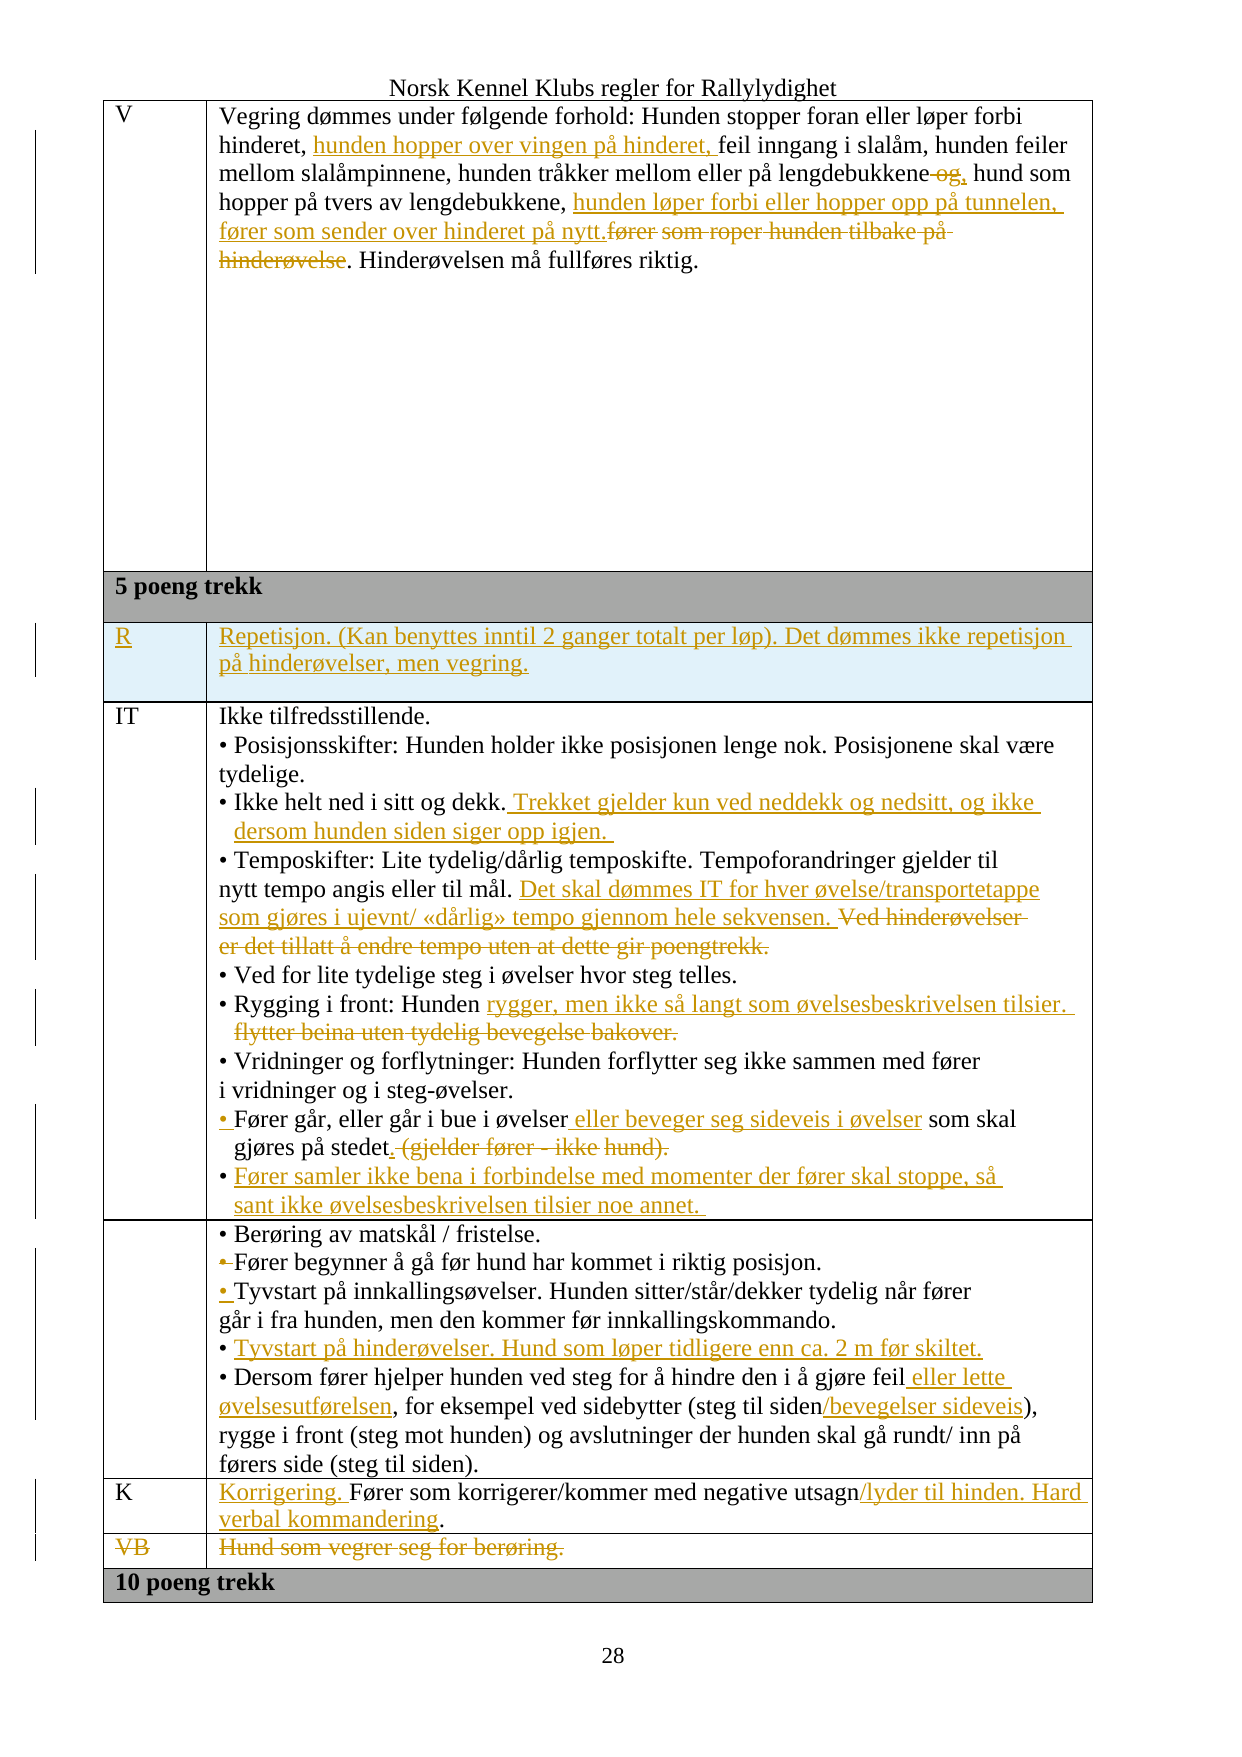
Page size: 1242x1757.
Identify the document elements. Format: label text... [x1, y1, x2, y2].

table_cell IT [104, 703, 206, 1219]
table_cell Fører som korrigerer/kommer med negative utsagn. [207, 1479, 1092, 1533]
table_cell Berøring av matskål / fristelse. Fører begynner å gå før hund har kommet i riktig posisjon. Tyvstart på innkallingsøvelser. Hunden sitter/står/dekker tydelig når fører går i fra hunden, men den kommer før innkallingskommando. Dersom fører hjelper hunden ved steg for å hindre den i å gjøre feil, for eksempel ved sidebytter (steg til siden), rygge i front (steg mot hunden) og avslutninger der hunden skal gå rundt/ inn på førers side (steg til siden). [207, 1221, 1092, 1477]
table_cell K [104, 1479, 206, 1533]
table_cell [104, 1221, 206, 1477]
table_header Vegring dømmes under følgende forhold: Hunden stopper foran eller løper forbi hinderet, feil inngang i slalåm, hunden feiler mellom slalåmpinnene, hunden tråkker mellom eller på lengdebukkene hund som hopper på tvers av lengdebukkene, . Hinderøvelsen må fullføres riktig. [207, 101, 1092, 571]
table_cell [104, 1534, 206, 1568]
table_cell 5 poeng trekk [104, 572, 1092, 622]
table_cell [207, 1534, 1092, 1568]
table_header V [104, 101, 206, 571]
table_cell 10 poeng trekk [104, 1569, 1092, 1602]
table_cell Ikke tilfredsstillende. Posisjonsskifter: Hunden holder ikke posisjonen lenge nok. Posisjonene skal være tydelige. Ikke helt ned i sitt og dekk. Temposkifter: Lite tydelig/dårlig temposkifte. Tempoforandringer gjelder til nytt tempo angis eller til mål. Ved for lite tydelige steg i øvelser hvor steg telles. Rygging i front: Hunden Vridninger og forflytninger: Hunden forflytter seg ikke sammen med fører i vridninger og i steg-øvelser. Fører går, eller går i bue i øvelser som skal gjøres på stedet [207, 703, 1092, 1219]
